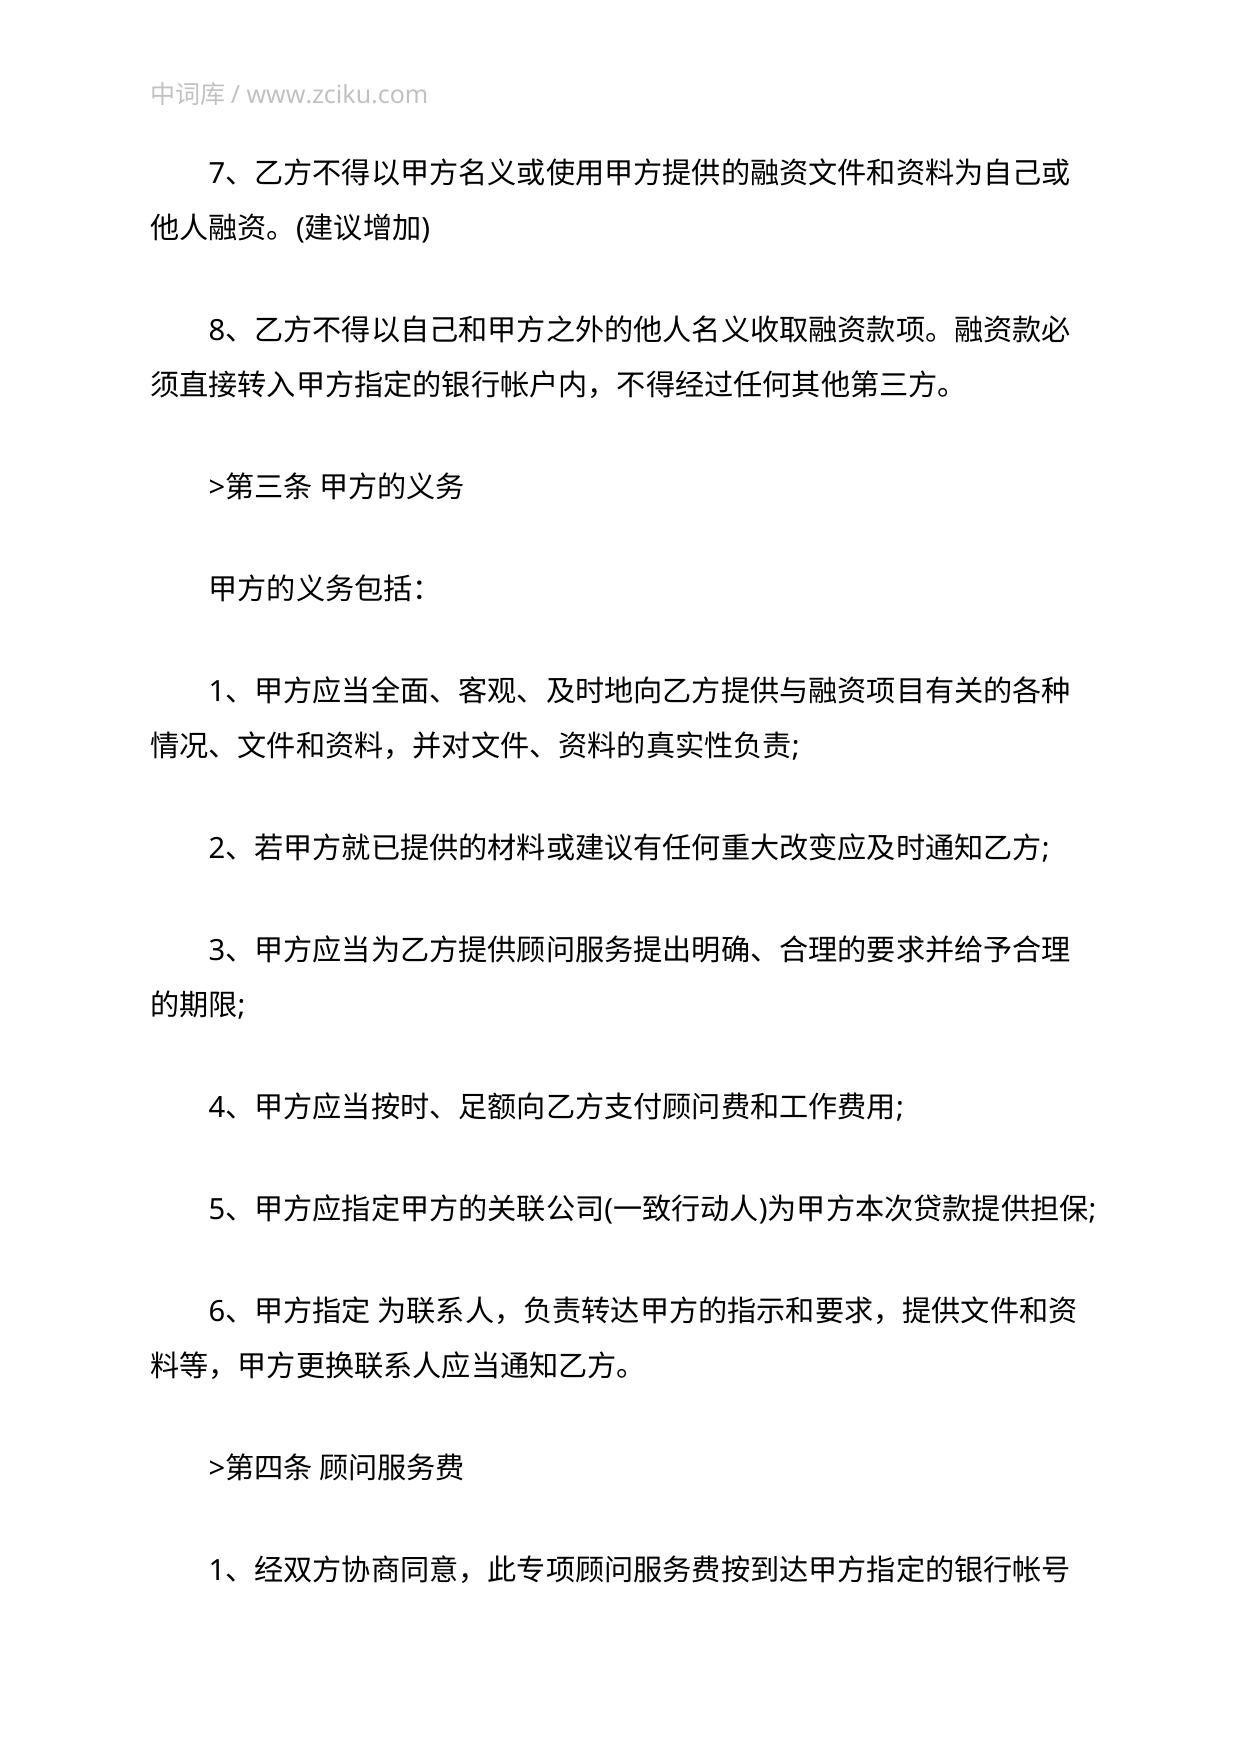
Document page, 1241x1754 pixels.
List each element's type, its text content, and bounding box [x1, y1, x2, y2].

text 2、若甲方就已提供的材料或建议有任何重大改变应及时通知乙方; [150, 824, 1090, 867]
text 8、乙方不得以自己和甲方之外的他人名义收取融资款项。融资款必须直接转入甲方指定的银行帐户内，不得经过任何其他第三方。 [150, 307, 1090, 404]
text >第四条 顾问服务费 [150, 1444, 1090, 1487]
text 3、甲方应当为乙方提供顾问服务提出明确、合理的要求并给予合理的期限; [150, 926, 1090, 1024]
text 甲方的义务包括： [150, 566, 1090, 608]
text >第三条 甲方的义务 [150, 464, 1090, 506]
text 1、甲方应当全面、客观、及时地向乙方提供与融资项目有关的各种情况、文件和资料，并对文件、资料的真实性负责; [150, 667, 1090, 765]
text 7、乙方不得以甲方名义或使用甲方提供的融资文件和资料为自己或他人融资。(建议增加) [150, 150, 1090, 247]
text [150, 1546, 1090, 1588]
text 6、甲方指定 为联系人，负责转达甲方的指示和要求，提供文件和资料等，甲方更换联系人应当通知乙方。 [150, 1287, 1090, 1385]
text 5、甲方应指定甲方的关联公司(一致行动人)为甲方本次贷款提供担保; [150, 1185, 1090, 1228]
text 4、甲方应当按时、足额向乙方支付顾问费和工作费用; [150, 1083, 1090, 1126]
